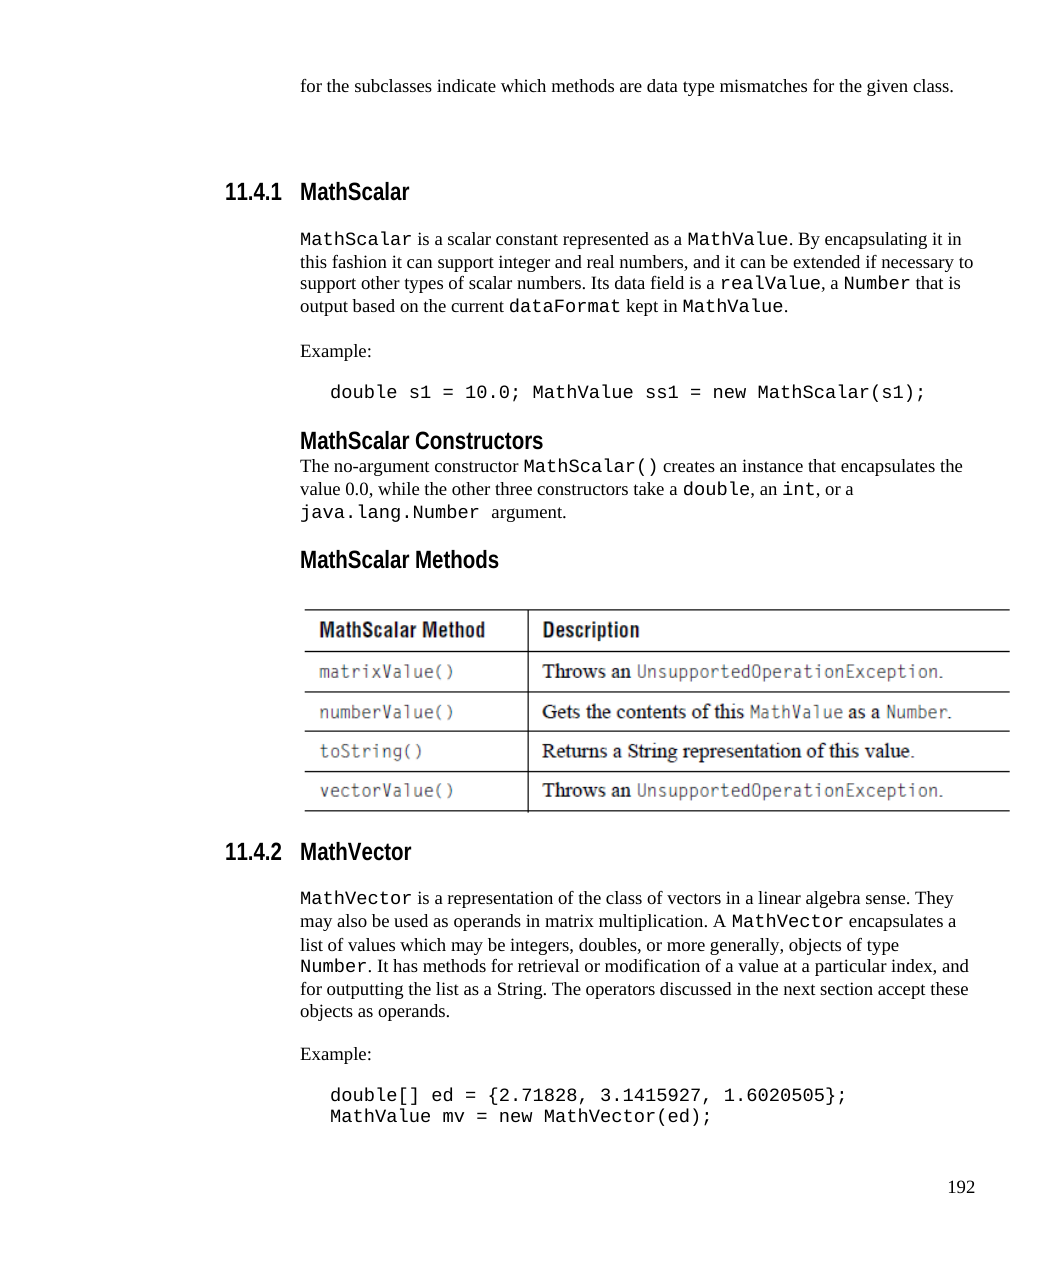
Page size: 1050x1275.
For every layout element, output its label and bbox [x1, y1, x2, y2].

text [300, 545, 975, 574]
picture [300, 602, 1022, 825]
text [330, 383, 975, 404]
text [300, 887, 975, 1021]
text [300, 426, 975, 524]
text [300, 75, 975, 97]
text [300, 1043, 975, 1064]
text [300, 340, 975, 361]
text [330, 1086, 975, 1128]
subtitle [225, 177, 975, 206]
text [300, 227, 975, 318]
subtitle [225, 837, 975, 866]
